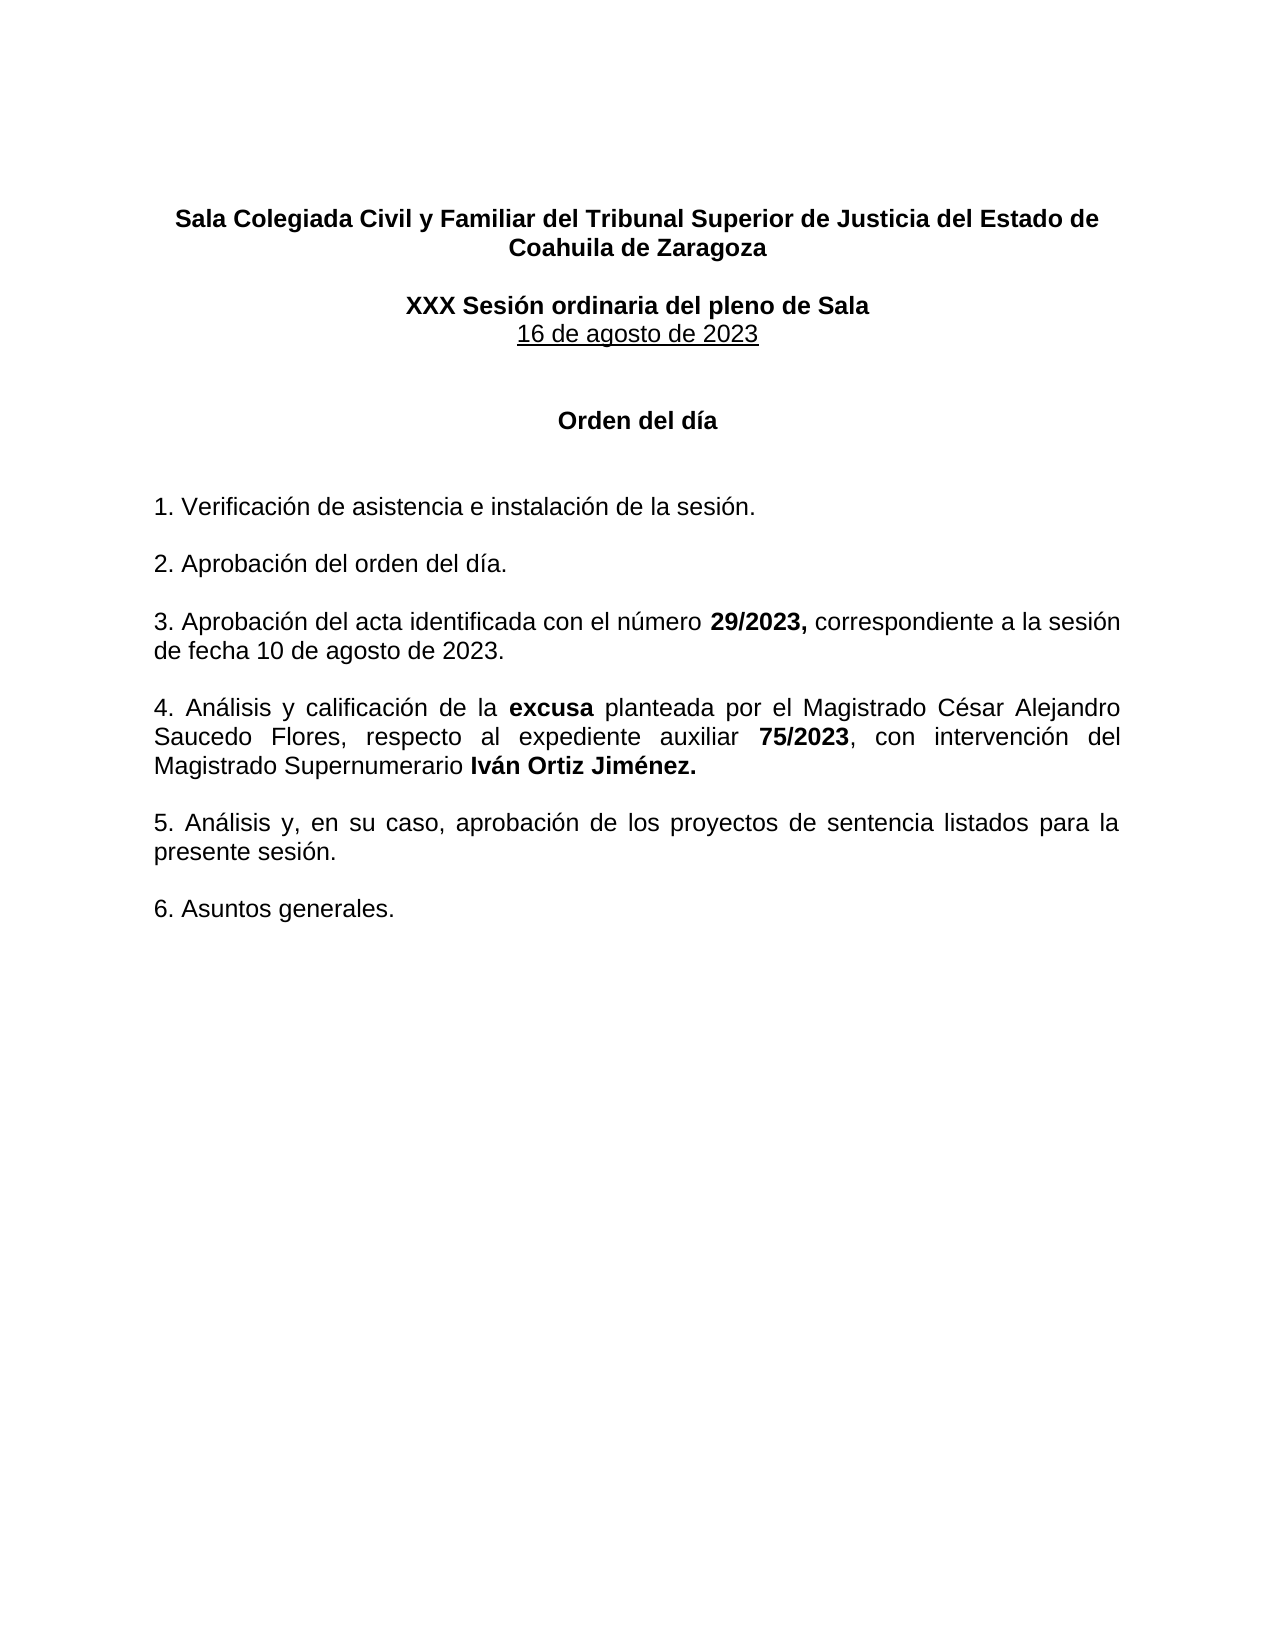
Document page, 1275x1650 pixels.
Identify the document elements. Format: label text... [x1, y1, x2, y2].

text Sala Colegiada Civil y Familiar del Tribunal Superior de Justicia del Estado de Coahuila de Zaragoza [153, 204, 1121, 262]
text 1. Verificación de asistencia e instalación de la sesión. [153, 492, 1121, 521]
text 4. Análisis y calificación de la excusa planteada por el Magistrado César Alejandro Saucedo Flores, respecto al expediente auxiliar 75/2023, con intervención del Magistrado Supernumerario Iván Ortiz Jiménez. [153, 693, 1121, 779]
text 5. Análisis y, en su caso, aprobación de los proyectos de sentencia listados para la presente sesión. [153, 808, 1121, 866]
text 16 de agosto de 2023 [153, 319, 1121, 348]
text 2. Aprobación del orden del día. [153, 549, 1121, 578]
text 3. Aprobación del acta identificada con el número 29/2023, correspondiente a la sesión de fecha 10 de agosto de 2023. [153, 607, 1121, 664]
text 6. Asuntos generales. [153, 894, 1121, 923]
text Orden del día [153, 406, 1121, 434]
text XXX Sesión ordinaria del pleno de Sala [153, 291, 1121, 319]
